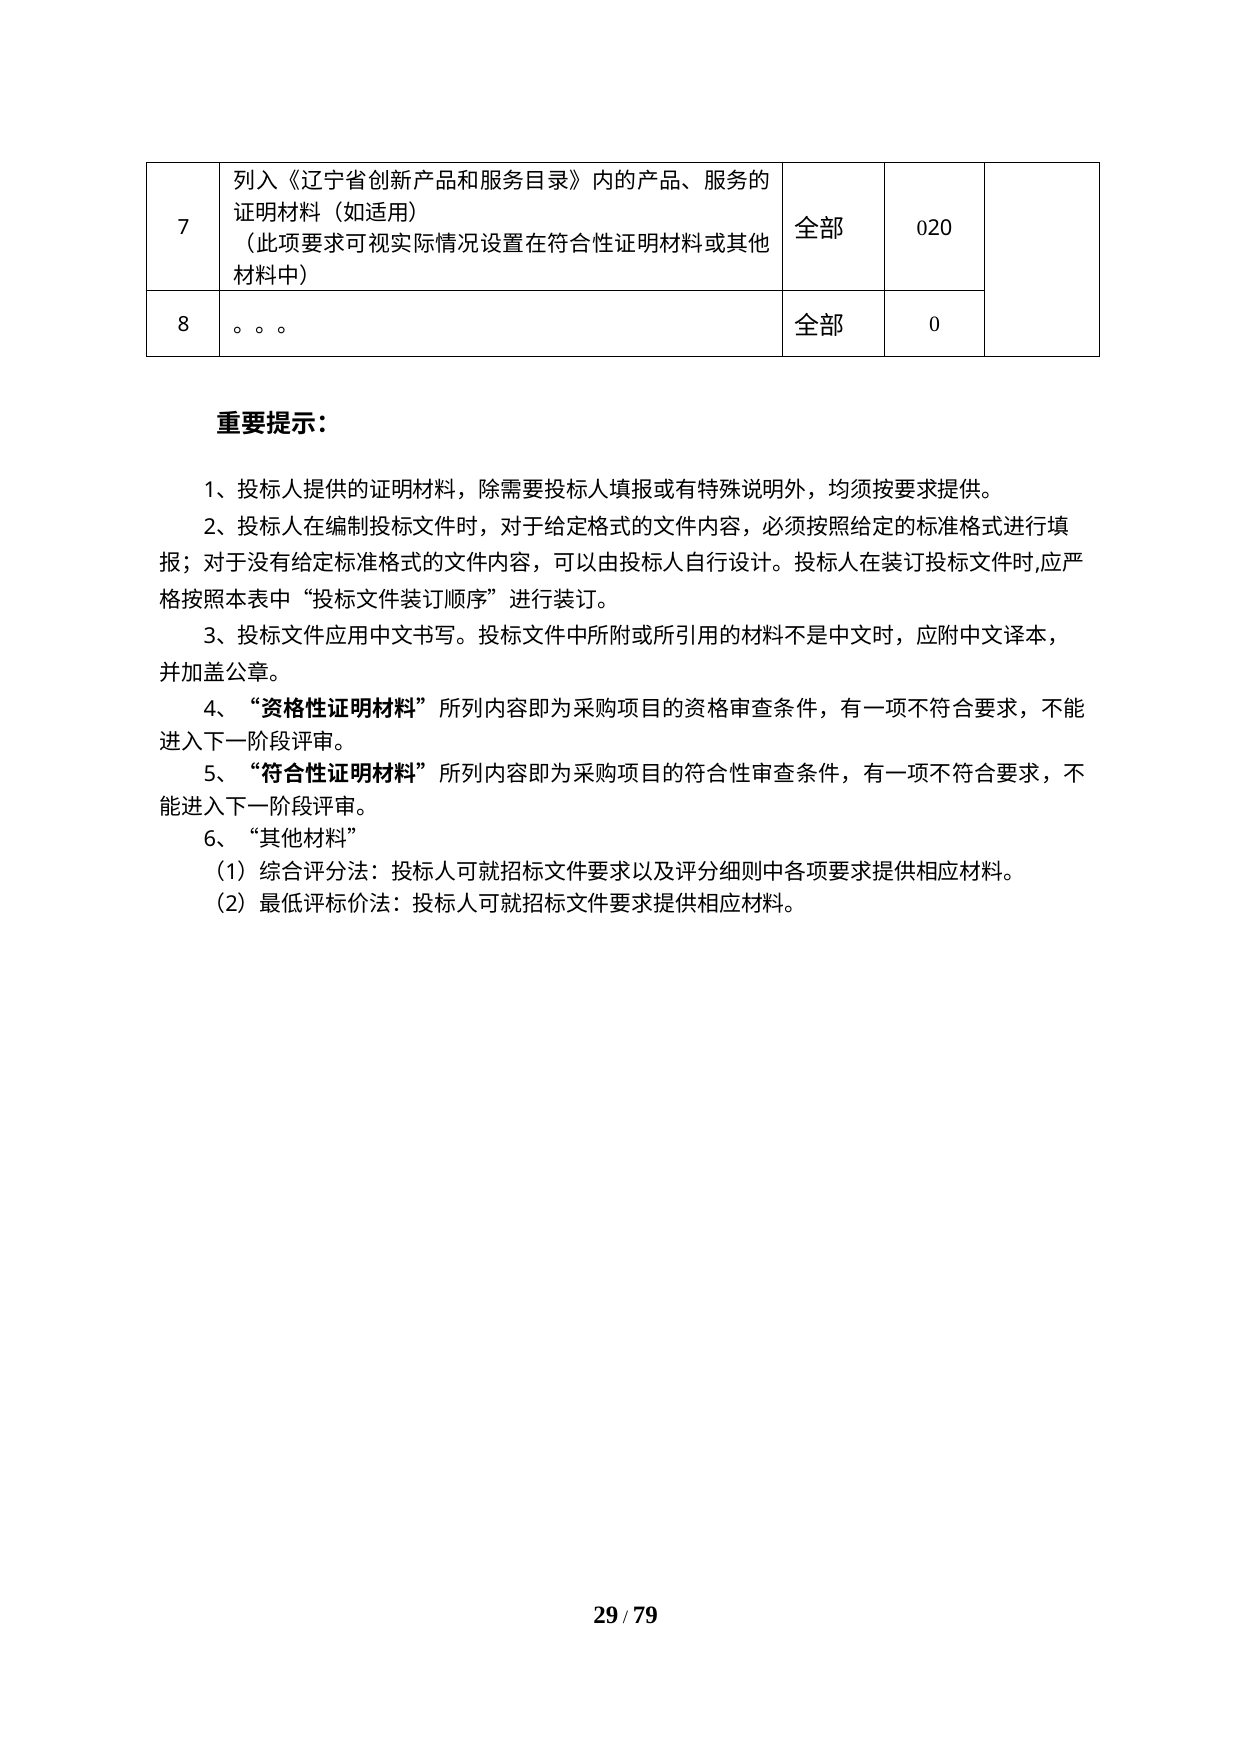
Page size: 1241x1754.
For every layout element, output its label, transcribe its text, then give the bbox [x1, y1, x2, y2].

text 3、投标文件应用中文书写。投标文件中所附或所引用的材料不是中文时，应附中文译本，并加盖公章。 [159, 618, 1087, 686]
text （1）综合评分法：投标人可就招标文件要求以及评分细则中各项要求提供相应材料。 [159, 853, 1087, 886]
text 2、投标人在编制投标文件时，对于给定格式的文件内容，必须按照给定的标准格式进行填报；对于没有给定标准格式的文件内容，可以由投标人自行设计。投标人在装订投标文件时,应严格按照本表中“投标文件装订顺序”进行装订。 [159, 509, 1087, 613]
text 5、“符合性证明材料”所列内容即为采购项目的符合性审查条件，有一项不符合要求，不能进入下一阶段评审。 [159, 756, 1087, 821]
text （2）最低评标价法：投标人可就招标文件要求提供相应材料。 [159, 886, 1087, 918]
text 重要提示： [159, 389, 1087, 454]
text 4、“资格性证明材料”所列内容即为采购项目的资格审查条件，有一项不符合要求，不能进入下一阶段评审。 [159, 691, 1087, 756]
text 6、“其他材料” [159, 821, 1087, 853]
text 1、投标人提供的证明材料，除需要投标人填报或有特殊说明外，均须按要求提供。 [159, 472, 1087, 504]
